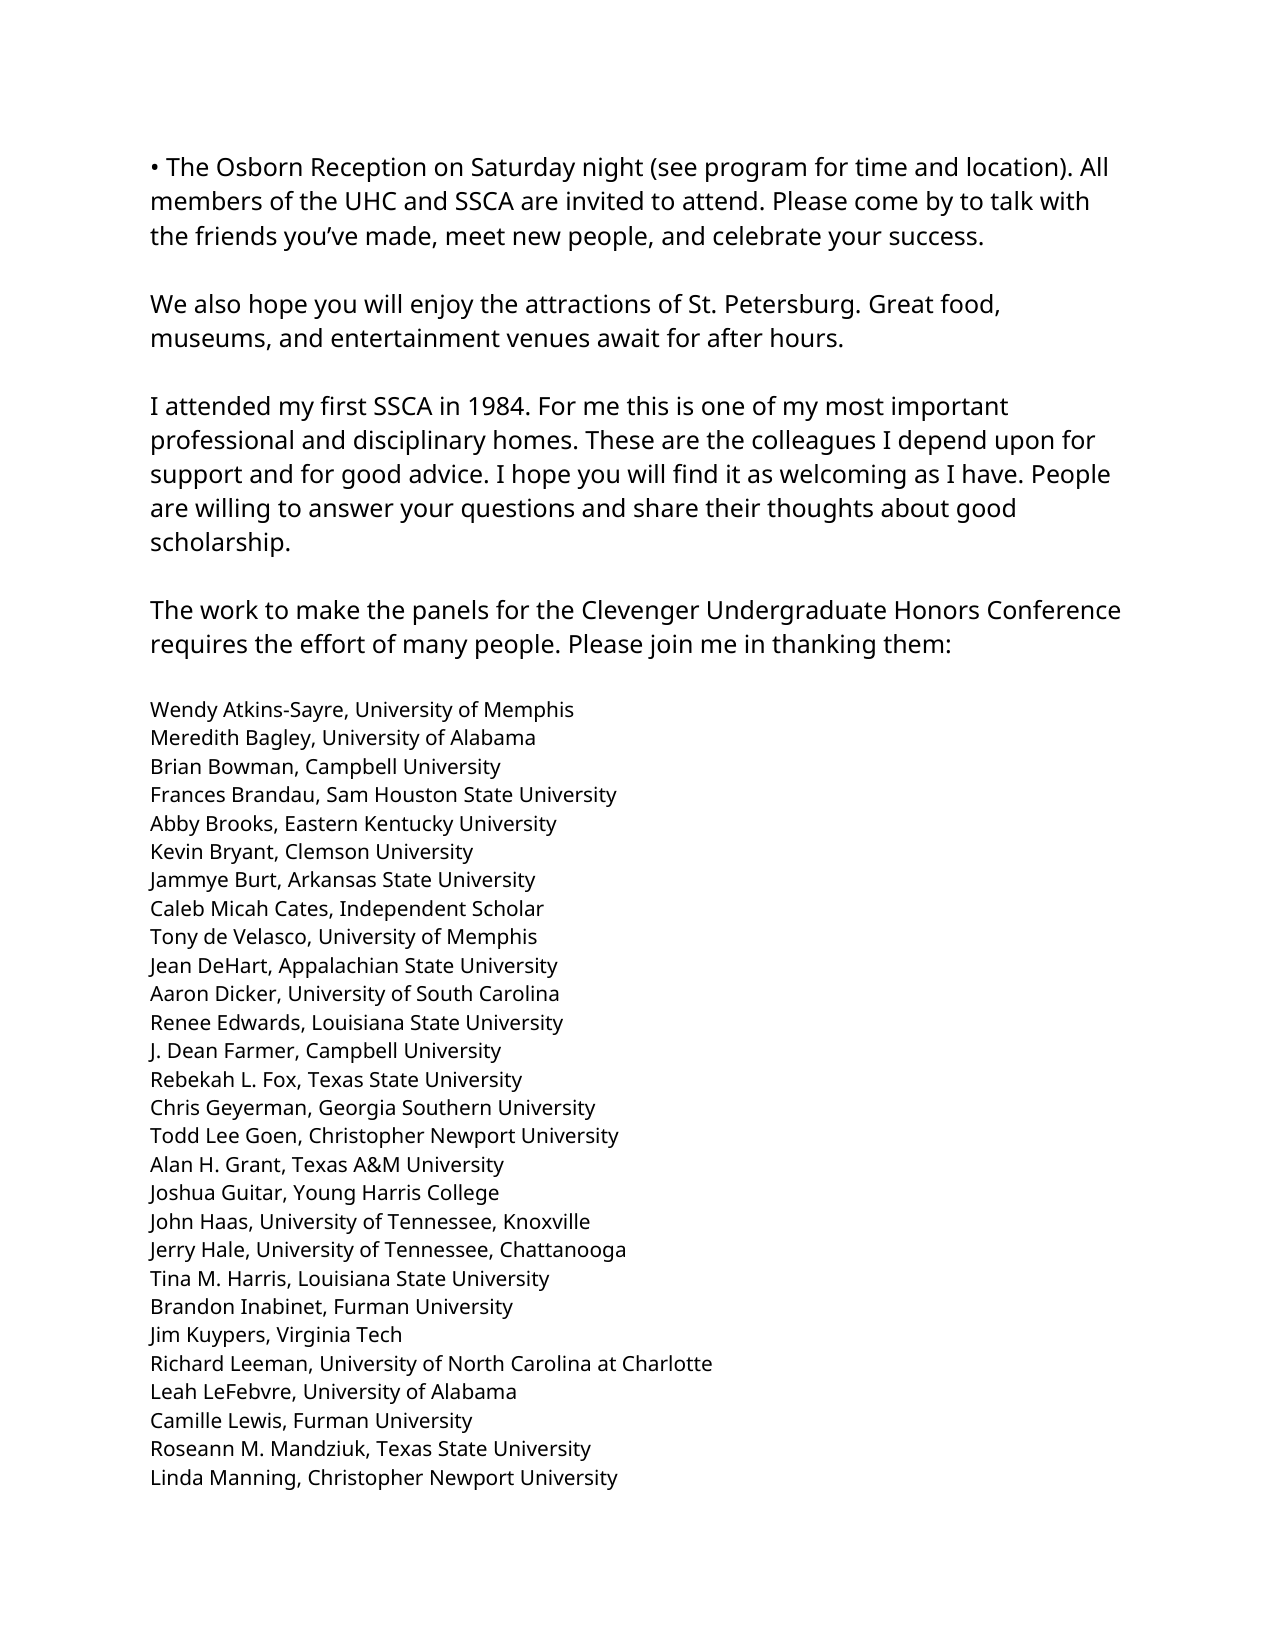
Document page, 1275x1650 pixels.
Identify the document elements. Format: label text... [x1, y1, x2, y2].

text Brian Bowman, Campbell University [150, 752, 1125, 780]
text Frances Brandau, Sam Houston State University [150, 780, 1125, 809]
text Linda Manning, Christopher Newport University [150, 1463, 1125, 1491]
text The work to make the panels for the Clevenger Undergraduate Honors Conference requires the effort of many people. Please join me in thanking them: [150, 593, 1125, 661]
text I attended my first SSCA in 1984. For me this is one of my most important professional and disciplinary homes. These are the colleagues I depend upon for support and for good advice. I hope you will find it as welcoming as I have. People are willing to answer your questions and share their thoughts about good scholarship. [150, 388, 1125, 559]
text Jean DeHart, Appalachian State University [150, 951, 1125, 979]
text Richard Leeman, University of North Carolina at Charlotte [150, 1349, 1125, 1377]
text Alan H. Grant, Texas A&M University [150, 1150, 1125, 1178]
text Jim Kuypers, Virginia Tech [150, 1321, 1125, 1349]
text Kevin Bryant, Clemson University [150, 837, 1125, 866]
text Jerry Hale, University of Tennessee, Chattanooga [150, 1235, 1125, 1264]
text Joshua Guitar, Young Harris College [150, 1178, 1125, 1207]
text Renee Edwards, Louisiana State University [150, 1008, 1125, 1036]
text Tina M. Harris, Louisiana State University [150, 1264, 1125, 1292]
text Aaron Dicker, University of South Carolina [150, 979, 1125, 1008]
text Rebekah L. Fox, Texas State University [150, 1065, 1125, 1093]
text Roseann M. Mandziuk, Texas State University [150, 1434, 1125, 1463]
text Wendy Atkins-Sayre, University of Memphis [150, 695, 1125, 723]
text Meredith Bagley, University of Alabama [150, 723, 1125, 752]
text J. Dean Farmer, Campbell University [150, 1036, 1125, 1065]
text Todd Lee Goen, Christopher Newport University [150, 1122, 1125, 1150]
text Tony de Velasco, University of Memphis [150, 922, 1125, 951]
text Abby Brooks, Eastern Kentucky University [150, 809, 1125, 837]
text • The Osborn Reception on Saturday night (see program for time and location). All members of the UHC and SSCA are invited to attend. Please come by to talk with the friends you’ve made, meet new people, and celebrate your success. [150, 150, 1125, 252]
text Leah LeFebvre, University of Alabama [150, 1377, 1125, 1406]
text Chris Geyerman, Georgia Southern University [150, 1093, 1125, 1122]
text John Haas, University of Tennessee, Knoxville [150, 1207, 1125, 1235]
text Brandon Inabinet, Furman University [150, 1292, 1125, 1321]
text Camille Lewis, Furman University [150, 1406, 1125, 1434]
text Jammye Burt, Arkansas State University [150, 866, 1125, 894]
text We also hope you will enjoy the attractions of St. Petersburg. Great food, museums, and entertainment venues await for after hours. [150, 286, 1125, 354]
text Caleb Micah Cates, Independent Scholar [150, 894, 1125, 922]
